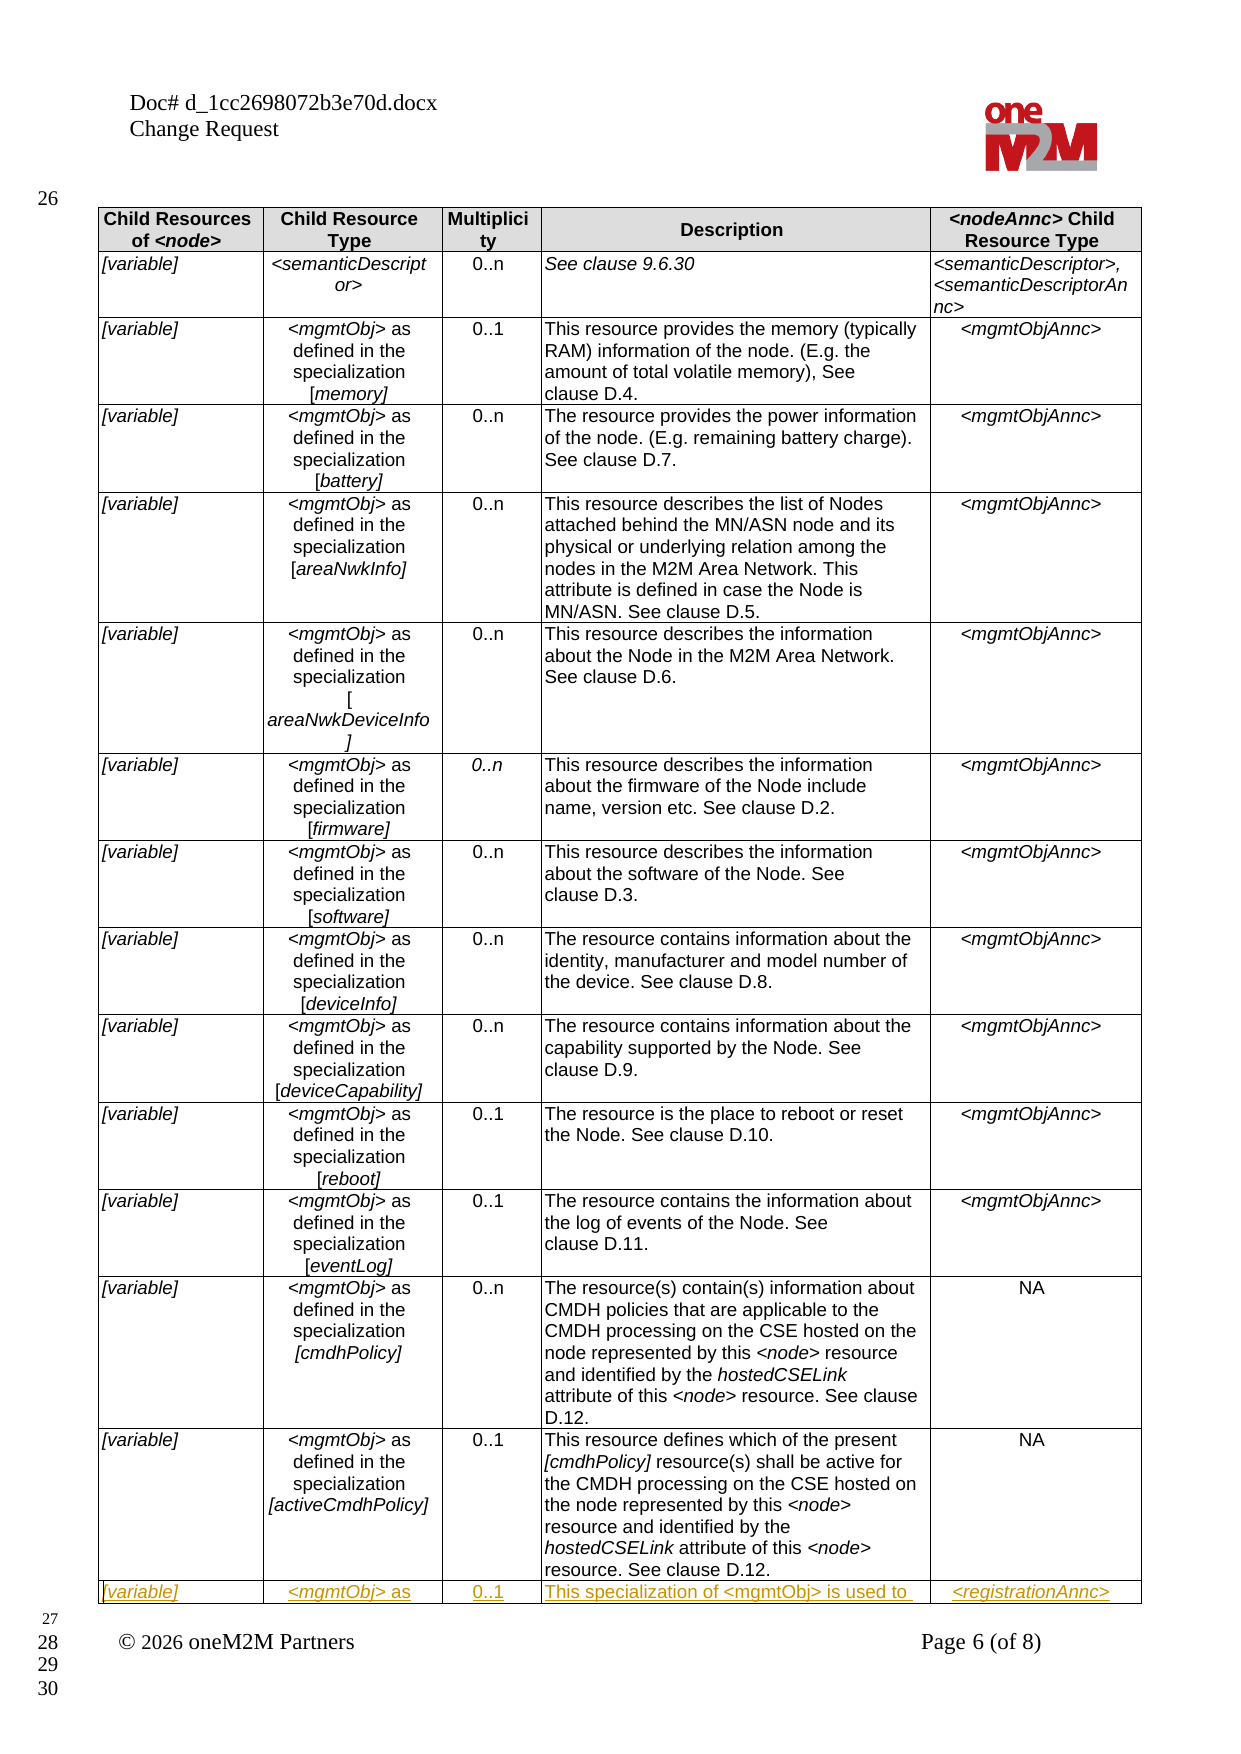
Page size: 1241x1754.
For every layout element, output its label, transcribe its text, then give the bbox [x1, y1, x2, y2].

table_cell The resource provides the power information of the node. (E.g. remaining battery charge). See clause D.7. [542, 405, 930, 492]
table_cell <mgmtObjAnnc> [931, 1190, 1141, 1276]
table_cell [variable] [99, 1015, 263, 1102]
table_cell [264, 1581, 442, 1603]
table_cell [variable] [99, 1103, 263, 1189]
table_cell <mgmtObj> as defined in the specialization [cmdhPolicy] [264, 1277, 442, 1428]
table_cell See clause 9.6.30 [542, 252, 930, 317]
table_cell This resource describes the information about the firmware of the Node include name, version etc. See clause D.2. [542, 754, 930, 840]
table_cell The resource contains information about the identity, manufacturer and model number of the device. See clause D.8. [542, 928, 930, 1014]
table_cell The resource(s) contain(s) information about CMDH policies that are applicable to the CMDH processing on the CSE hosted on the node represented by this <node> resource and identified by the hostedCSELink attribute of this <node> resource. See clause D.12. [542, 1277, 930, 1428]
table_cell <mgmtObjAnnc> [931, 623, 1141, 752]
table_header Child Resources of <node> [99, 208, 263, 251]
table_cell <mgmtObj> as defined in the specialization [deviceCapability] [264, 1015, 442, 1102]
table_cell <mgmtObjAnnc> [931, 405, 1141, 492]
table_cell [542, 1581, 930, 1603]
table_cell 0..n [443, 841, 541, 927]
table_cell [variable] [99, 1277, 263, 1428]
table_cell 0..n [443, 1015, 541, 1102]
table_cell [variable] [99, 623, 263, 752]
table_cell <mgmtObj> as defined in the specialization [battery] [264, 405, 442, 492]
table_cell 0..1 [443, 318, 541, 404]
table_cell [931, 1581, 1141, 1603]
table_cell <mgmtObj> as defined in the specialization [software] [264, 841, 442, 927]
table_cell <mgmtObjAnnc> [931, 1103, 1141, 1189]
table_cell <mgmtObjAnnc> [931, 754, 1141, 840]
table_cell <mgmtObj> as defined in the specialization [areaNwkDeviceInfo] [264, 623, 442, 752]
table_cell The resource contains the information about the log of events of the Node. See clause D.11. [542, 1190, 930, 1276]
table_cell This resource describes the list of Nodes attached behind the MN/ASN node and its physical or underlying relation among the nodes in the M2M Area Network. This attribute is defined in case the Node is MN/ASN. See clause D.5. [542, 493, 930, 622]
table_cell [variable] [99, 1190, 263, 1276]
table_cell 0..n [443, 754, 541, 840]
table_header <nodeAnnc> Child Resource Type [931, 208, 1141, 251]
table_cell [443, 1581, 541, 1603]
table_cell 0..1 [443, 1190, 541, 1276]
table_cell [variable] [99, 318, 263, 404]
table_cell NA [931, 1429, 1141, 1580]
table_cell <mgmtObjAnnc> [931, 928, 1141, 1014]
table_cell <mgmtObj> as defined in the specialization [areaNwkInfo] [264, 493, 442, 622]
table_cell <mgmtObj> as defined in the specialization [activeCmdhPolicy] [264, 1429, 442, 1580]
table_cell [104, 1581, 263, 1603]
table_cell [variable] [99, 493, 263, 622]
table_cell The resource contains information about the capability supported by the Node. See clause D.9. [542, 1015, 930, 1102]
table_cell <mgmtObj> as defined in the specialization [firmware] [264, 754, 442, 840]
table_cell 0..1 [443, 1103, 541, 1189]
table_cell [variable] [99, 928, 263, 1014]
table_cell [99, 1581, 103, 1603]
table_cell 0..1 [443, 1429, 541, 1580]
picture [971, 88, 1111, 186]
table_cell 0..n [443, 928, 541, 1014]
table_cell <mgmtObj> as defined in the specialization [reboot] [264, 1103, 442, 1189]
table_cell 0..n [443, 252, 541, 317]
table_cell 0..n [443, 623, 541, 752]
table_cell 0..n [443, 1277, 541, 1428]
table_cell This resource provides the memory (typically RAM) information of the node. (E.g. the amount of total volatile memory), See clause D.4. [542, 318, 930, 404]
table_cell <mgmtObj> as defined in the specialization [memory] [264, 318, 442, 404]
table_cell <semanticDescriptor> [264, 252, 442, 317]
table_cell <semanticDescriptor>, <semanticDescriptorAnnc> [931, 252, 1141, 317]
table_cell <mgmtObjAnnc> [931, 1015, 1141, 1102]
table_header Description [542, 208, 930, 251]
table_cell <mgmtObj> as defined in the specialization [eventLog] [264, 1190, 442, 1276]
table_header Multiplicity [443, 208, 541, 251]
table_cell [variable] [99, 252, 263, 317]
table_cell 0..n [443, 493, 541, 622]
table_cell This resource describes the information about the software of the Node. See clause D.3. [542, 841, 930, 927]
table_cell <mgmtObjAnnc> [931, 493, 1141, 622]
table_cell <mgmtObj> as defined in the specialization [deviceInfo] [264, 928, 442, 1014]
table_cell The resource is the place to reboot or reset the Node. See clause D.10. [542, 1103, 930, 1189]
table_header Child Resource Type [264, 208, 442, 251]
table_cell <mgmtObjAnnc> [931, 318, 1141, 404]
table_cell This resource defines which of the present [cmdhPolicy] resource(s) shall be active for the CMDH processing on the CSE hosted on the node represented by this <node> resource and identified by the hostedCSELink attribute of this <node> resource. See clause D.12. [542, 1429, 930, 1580]
table_cell [variable] [99, 754, 263, 840]
table_cell [variable] [99, 841, 263, 927]
table_cell <mgmtObjAnnc> [931, 841, 1141, 927]
table_cell 0..n [443, 405, 541, 492]
table_cell NA [931, 1277, 1141, 1428]
table_cell This resource describes the information about the Node in the M2M Area Network. See clause D.6. [542, 623, 930, 752]
table_cell [variable] [99, 1429, 263, 1580]
table_cell [variable] [99, 405, 263, 492]
